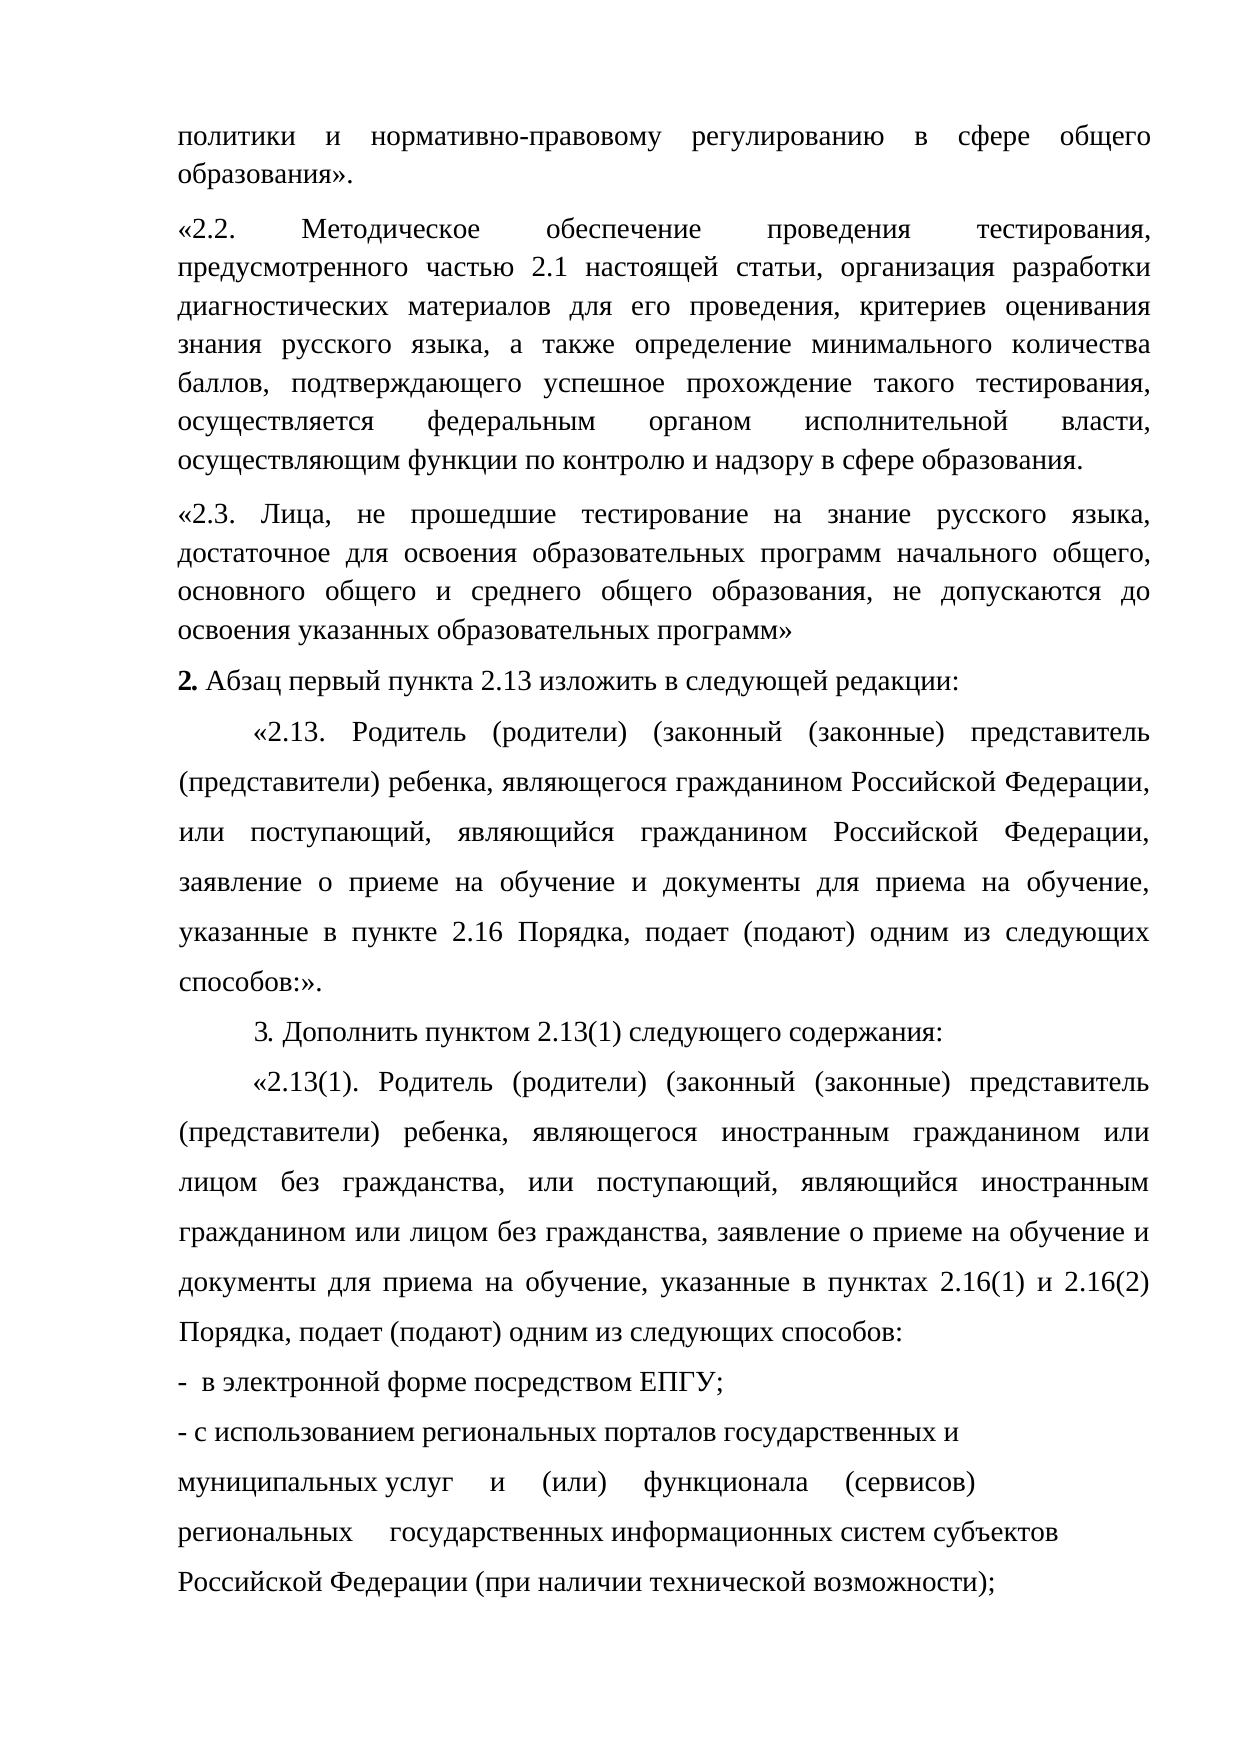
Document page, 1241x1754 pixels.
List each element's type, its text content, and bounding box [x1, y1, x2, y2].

text - с использованием региональных порталов государственных и муниципальных услуг и (или) функционала (сервисов) региональных государственных информационных систем субъектов Российской Федерации (при наличии технической возможности); [177, 1401, 1152, 1601]
text «2.2. Методическое обеспечение проведения тестирования, предусмотренного частью 2.1 настоящей статьи, организация разработки диагностических материалов для его проведения, критериев оценивания знания русского языка, а также определение минимального количества баллов, подтверждающего успешное прохождение такого тестирования, осуществляется федеральным органом исполнительной власти, осуществляющим функции по контролю и надзору в сфере образования. [177, 211, 1152, 476]
text «2.3. Лица, не прошедшие тестирование на знание русского языка, достаточное для освоения образовательных программ начального общего, основного общего и среднего общего образования, не допускаются до освоения указанных образовательных программ» [177, 496, 1152, 645]
text - в электронной форме посредством ЕПГУ; [177, 1351, 1152, 1401]
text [177, 118, 1152, 190]
text «2.13. Родитель (родители) (законный (законные) представитель (представители) ребенка, являющегося гражданином Российской Федерации, или поступающий, являющийся гражданином Российской Федерации, заявление о приеме на обучение и документы для приема на обучение, указанные в пункте 2.16 Порядка, подает (подают) одним из следующих способов:». [179, 701, 1151, 1001]
text «2.13(1). Родитель (родители) (законный (законные) представитель (представители) ребенка, являющегося иностранным гражданином или лицом без гражданства, или поступающий, являющийся иностранным гражданином или лицом без гражданства, заявление о приеме на обучение и документы для приема на обучение, указанные в пунктах 2.16(1) и 2.16(2) Порядка, подает (подают) одним из следующих способов: [179, 1051, 1150, 1351]
text 3. Дополнить пунктом 2.13(1) следующего содержания: [254, 1001, 1152, 1051]
text 2. Абзац первый пункта 2.13 изложить в следующей редакции: [177, 650, 1152, 700]
